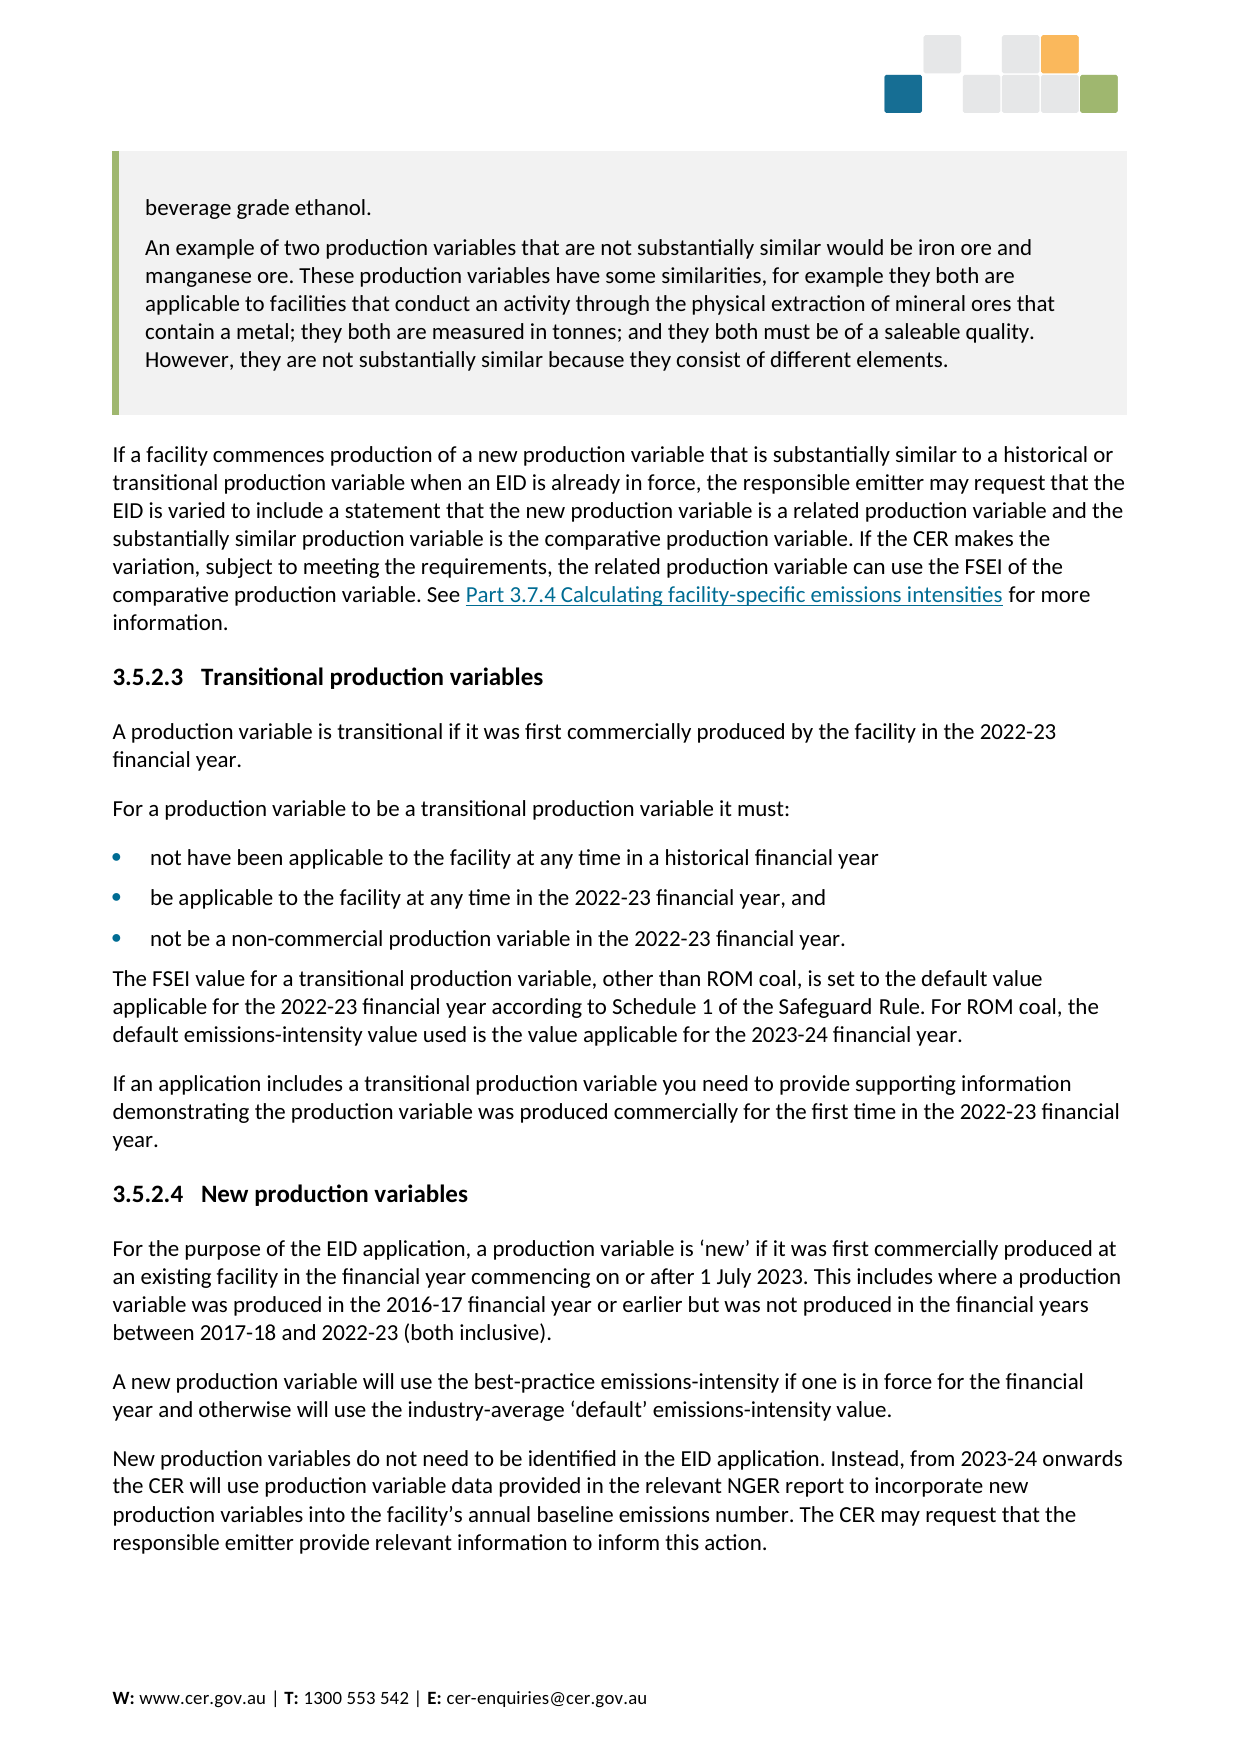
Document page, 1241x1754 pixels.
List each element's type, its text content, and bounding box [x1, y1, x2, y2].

text be applicable to the facility at any time in the 2022-23 financial year, and [112, 883, 1128, 911]
text For the purpose of the EID application, a production variable is ‘new’ if it was first commercially produced at an existing facility in the financial year commencing on or after 1 July 2023. This includes where a production variable was produced in the 2016-17 financial year or earlier but was not produced in the financial years between 2017-18 and 2022-23 (both inclusive). [112, 1234, 1128, 1346]
text New production variables do not need to be identified in the EID application. Instead, from 2023-24 onwards the CER will use production variable data provided in the relevant NGER report to incorporate new production variables into the facility’s annual baseline emissions number. The CER may request that the responsible emitter provide relevant information to inform this action. [112, 1444, 1128, 1556]
text not be a non-commercial production variable in the 2022-23 financial year. [112, 924, 1128, 952]
text A new production variable will use the best-practice emissions-intensity if one is in force for the financial year and otherwise will use the industry-average ‘default’ emissions-intensity value. [112, 1367, 1128, 1423]
text For a production variable to be a transitional production variable it must: [112, 794, 1128, 822]
text The FSEI value for a transitional production variable, other than ROM coal, is set to the default value applicable for the 2022-23 financial year according to Schedule 1 of the Safeguard Rule. For ROM coal, the default emissions-intensity value used is the value applicable for the 2023-24 financial year. [112, 964, 1128, 1048]
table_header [119, 151, 1127, 415]
text not have been applicable to the facility at any time in a historical financial year [112, 843, 1128, 871]
text If a facility commences production of a new production variable that is substantially similar to a historical or transitional production variable when an EID is already in force, the responsible emitter may request that the EID is varied to include a statement that the new production variable is a related production variable and the substantially similar production variable is the comparative production variable. If the CER makes the variation, subject to meeting the requirements, the related production variable can use the FSEI of the comparative production variable. See Part 3.7.4 Calculating facility-specific emissions intensities for more information. [112, 440, 1128, 637]
text If an application includes a transitional production variable you need to provide supporting information demonstrating the production variable was produced commercially for the first time in the 2022-23 financial year. [112, 1069, 1128, 1153]
subtitle New production variables [112, 1178, 1128, 1209]
text A production variable is transitional if it was first commercially produced by the facility in the 2022-23 financial year. [112, 717, 1128, 773]
picture [884, 35, 1118, 113]
subtitle Transitional production variables [112, 662, 1128, 692]
